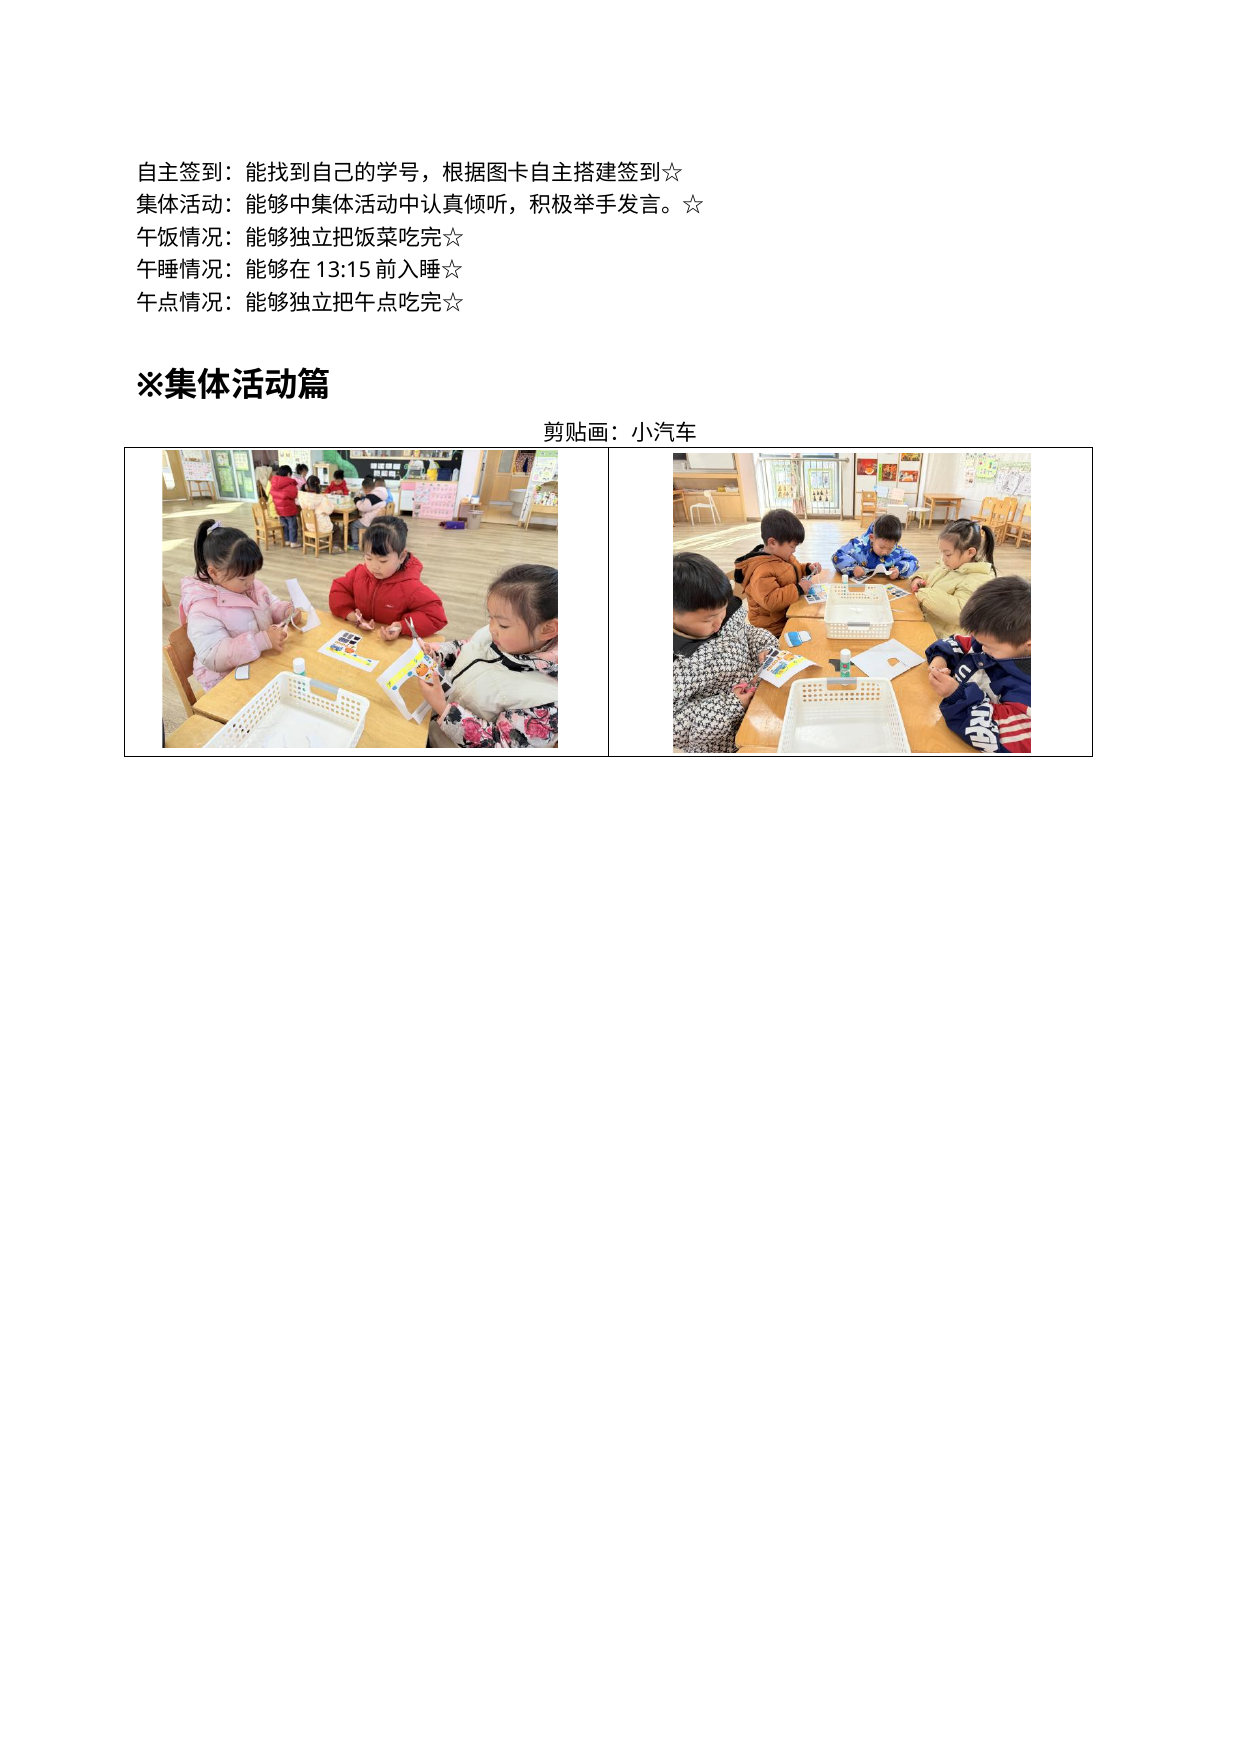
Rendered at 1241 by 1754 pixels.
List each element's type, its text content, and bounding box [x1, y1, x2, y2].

text 自主签到：能找到自己的学号，根据图卡自主搭建签到☆ [136, 154, 1104, 187]
text 剪贴画：小汽车 [136, 414, 1104, 447]
text 午睡情况：能够在13:15前入睡☆ [136, 252, 1104, 284]
text 午点情况：能够独立把午点吃完☆ [136, 284, 1104, 317]
text 午饭情况：能够独立把饭菜吃完☆ [136, 219, 1104, 252]
picture [162, 450, 558, 748]
text 集体活动：能够中集体活动中认真倾听，积极举手发言。☆ [136, 187, 1104, 219]
picture [673, 453, 1031, 753]
table_header [609, 448, 1092, 756]
text ※集体活动篇 [136, 349, 1104, 414]
table_header [125, 448, 608, 756]
